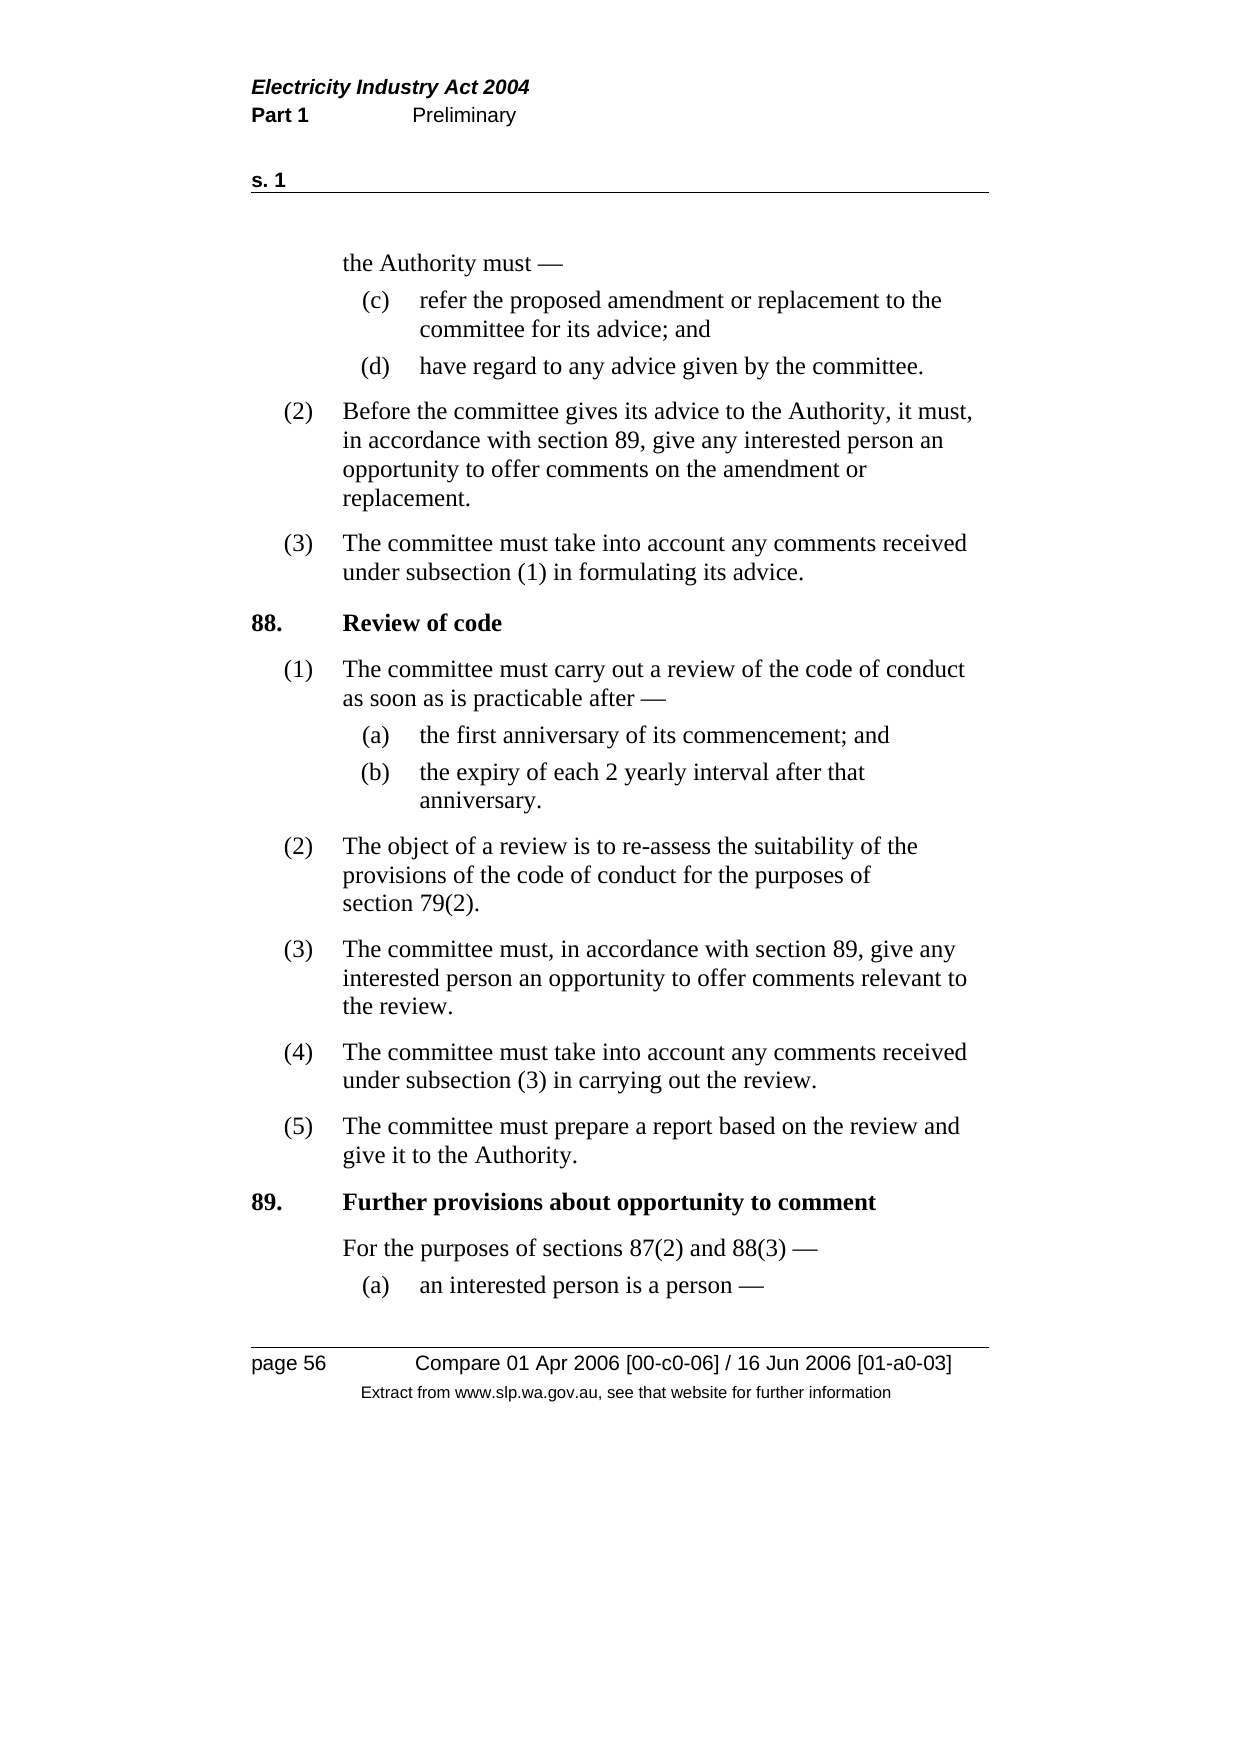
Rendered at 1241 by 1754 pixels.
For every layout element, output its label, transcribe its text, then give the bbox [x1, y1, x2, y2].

text (a) the first anniversary of its commencement; and [251, 720, 989, 748]
subtitle 89. Further provisions about opportunity to comment [251, 1187, 989, 1216]
text (3) The committee must, in accordance with section 89, give any interested person an opportunity to offer comments relevant to the review. [251, 934, 989, 1020]
subtitle 88. Review of code [251, 608, 989, 637]
text (c) refer the proposed amendment or replacement to the committee for its advice; and [251, 285, 989, 343]
text (b) the expiry of each 2 yearly interval after that anniversary. [251, 757, 989, 814]
text (4) The committee must take into account any comments received under subsection (3) in carrying out the review. [251, 1037, 989, 1094]
text (a) an interested person is a person — [251, 1270, 989, 1298]
text (5) The committee must prepare a report based on the review and give it to the Authority. [251, 1111, 989, 1168]
text For the purposes of sections 87(2) and 88(3) — [251, 1233, 989, 1261]
text (1) The committee must carry out a review of the code of conduct as soon as is practicable after — [251, 654, 989, 711]
text (d) have regard to any advice given by the committee. [251, 351, 989, 380]
text (2) The object of a review is to re-assess the suitability of the provisions of the code of conduct for the purposes of section 79(2). [251, 831, 989, 917]
text (3) The committee must take into account any comments received under subsection (1) in formulating its advice. [251, 528, 989, 586]
text (2) Before the committee gives its advice to the Authority, it must, in accordance with section 89, give any interested person an opportunity to offer comments on the amendment or replacement. [251, 396, 989, 511]
text the Authority must — [251, 248, 989, 277]
